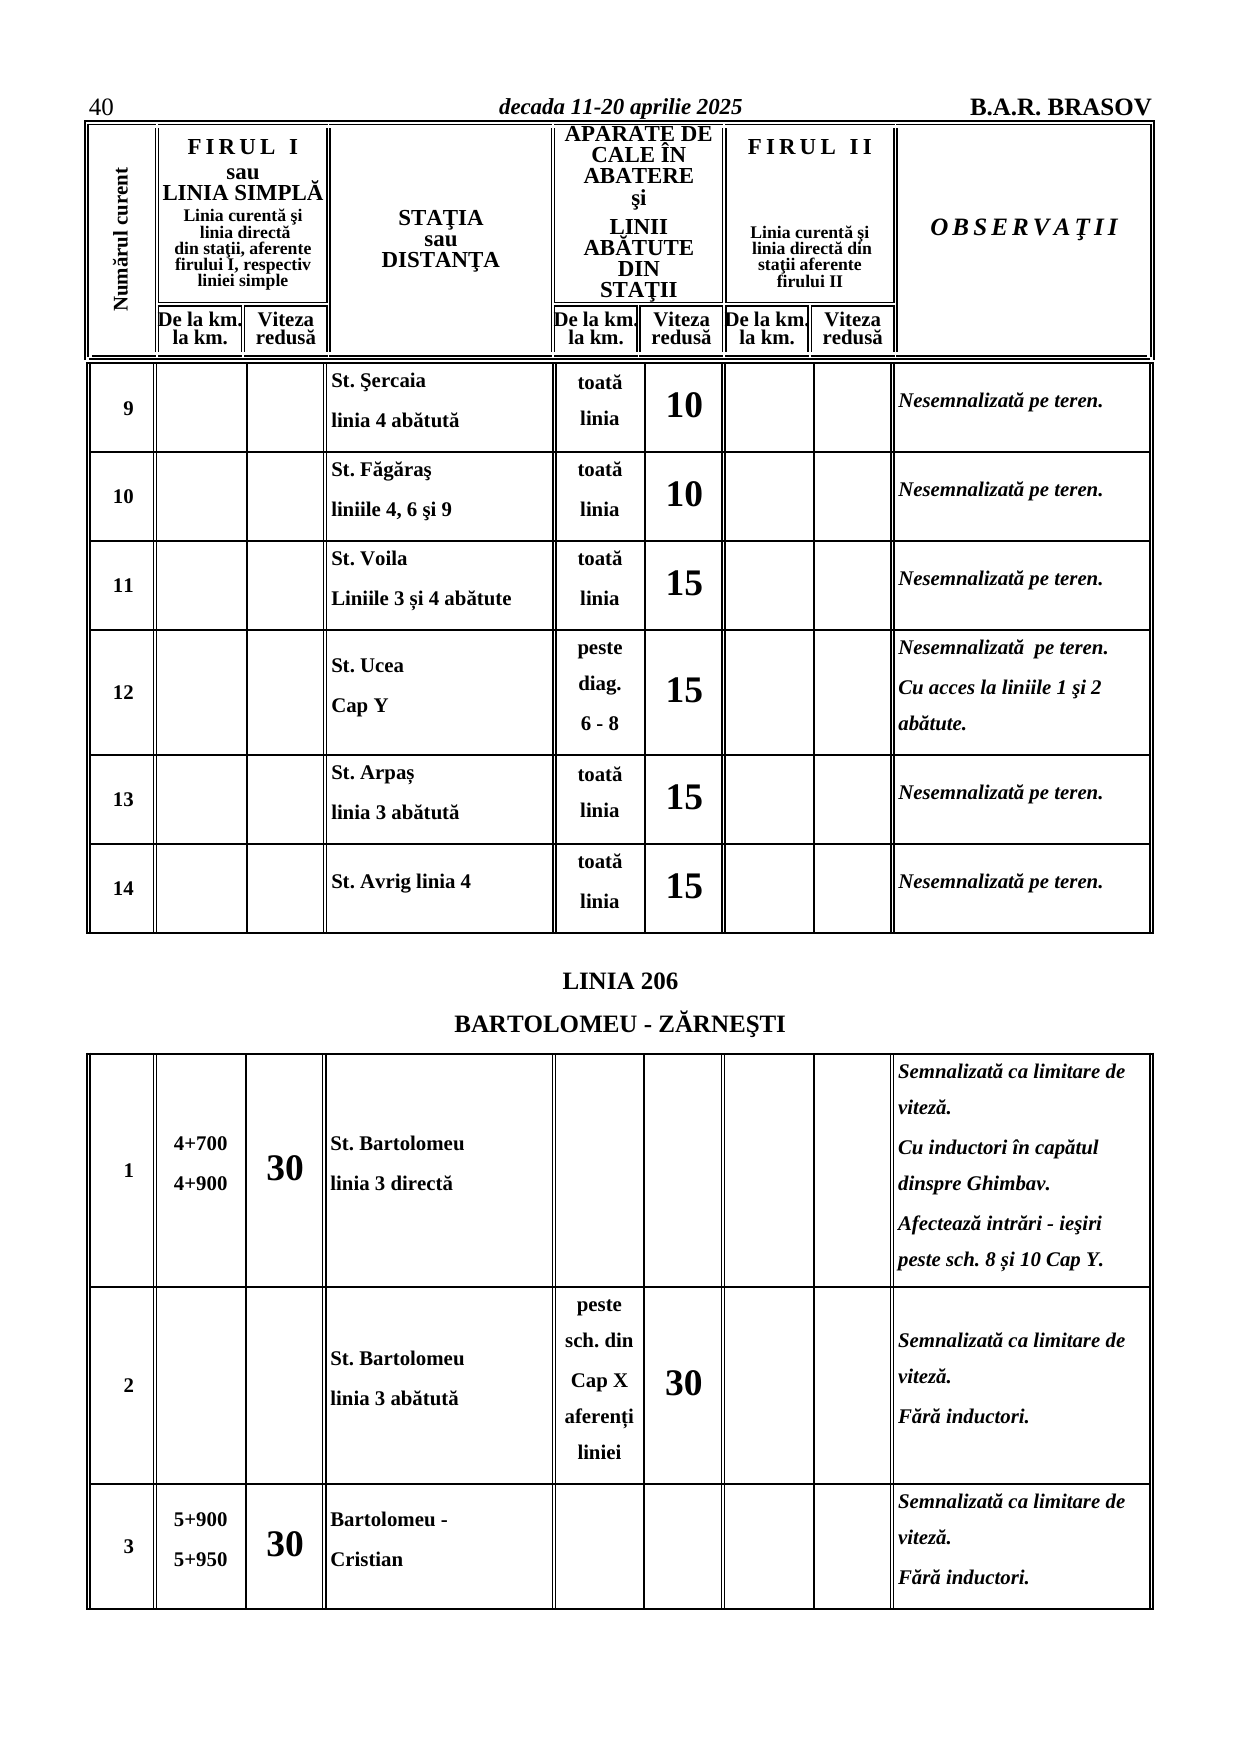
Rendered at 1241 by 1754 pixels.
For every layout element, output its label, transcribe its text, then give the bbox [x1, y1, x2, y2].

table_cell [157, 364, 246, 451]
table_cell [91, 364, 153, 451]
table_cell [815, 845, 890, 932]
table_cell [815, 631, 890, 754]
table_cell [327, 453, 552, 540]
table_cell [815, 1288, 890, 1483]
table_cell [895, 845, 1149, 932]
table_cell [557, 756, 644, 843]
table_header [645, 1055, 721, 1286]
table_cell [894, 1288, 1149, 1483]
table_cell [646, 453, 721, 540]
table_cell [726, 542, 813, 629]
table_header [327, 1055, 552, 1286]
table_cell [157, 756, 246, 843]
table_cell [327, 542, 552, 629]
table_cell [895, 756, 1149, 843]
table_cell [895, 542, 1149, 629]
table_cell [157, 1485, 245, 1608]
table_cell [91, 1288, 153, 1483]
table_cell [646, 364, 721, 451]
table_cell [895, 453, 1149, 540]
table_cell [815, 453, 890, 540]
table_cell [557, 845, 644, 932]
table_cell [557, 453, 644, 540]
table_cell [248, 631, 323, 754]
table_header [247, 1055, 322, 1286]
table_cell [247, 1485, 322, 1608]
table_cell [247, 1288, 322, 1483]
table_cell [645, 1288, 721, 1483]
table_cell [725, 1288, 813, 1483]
subtitle LINIA 206 [89, 966, 1152, 995]
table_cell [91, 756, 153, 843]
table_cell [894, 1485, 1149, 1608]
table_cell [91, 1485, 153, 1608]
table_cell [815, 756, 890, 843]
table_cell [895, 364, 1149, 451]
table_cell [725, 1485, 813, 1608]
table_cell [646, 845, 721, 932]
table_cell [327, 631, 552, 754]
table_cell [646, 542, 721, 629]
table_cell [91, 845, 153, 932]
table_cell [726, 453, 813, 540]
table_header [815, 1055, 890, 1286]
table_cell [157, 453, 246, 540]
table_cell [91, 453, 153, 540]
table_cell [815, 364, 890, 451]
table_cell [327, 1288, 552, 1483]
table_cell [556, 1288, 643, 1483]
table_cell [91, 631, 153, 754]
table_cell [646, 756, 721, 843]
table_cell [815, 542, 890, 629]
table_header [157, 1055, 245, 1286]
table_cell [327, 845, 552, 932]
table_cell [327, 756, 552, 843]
subtitle BARTOLOMEU - ZĂRNEŞTI [89, 1009, 1152, 1038]
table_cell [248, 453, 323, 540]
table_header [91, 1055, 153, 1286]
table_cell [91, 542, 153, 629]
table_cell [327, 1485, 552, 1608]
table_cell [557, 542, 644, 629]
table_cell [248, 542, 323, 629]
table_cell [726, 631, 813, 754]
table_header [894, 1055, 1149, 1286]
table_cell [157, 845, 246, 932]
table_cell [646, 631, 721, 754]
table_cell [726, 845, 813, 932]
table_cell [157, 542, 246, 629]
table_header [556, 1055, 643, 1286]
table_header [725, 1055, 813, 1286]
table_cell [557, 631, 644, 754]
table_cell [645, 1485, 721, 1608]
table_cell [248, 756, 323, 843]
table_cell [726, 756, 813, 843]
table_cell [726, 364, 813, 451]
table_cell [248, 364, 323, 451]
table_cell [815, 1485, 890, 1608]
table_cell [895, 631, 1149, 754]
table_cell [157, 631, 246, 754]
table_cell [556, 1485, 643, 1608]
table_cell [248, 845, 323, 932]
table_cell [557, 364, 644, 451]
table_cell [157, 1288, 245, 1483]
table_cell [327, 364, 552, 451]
